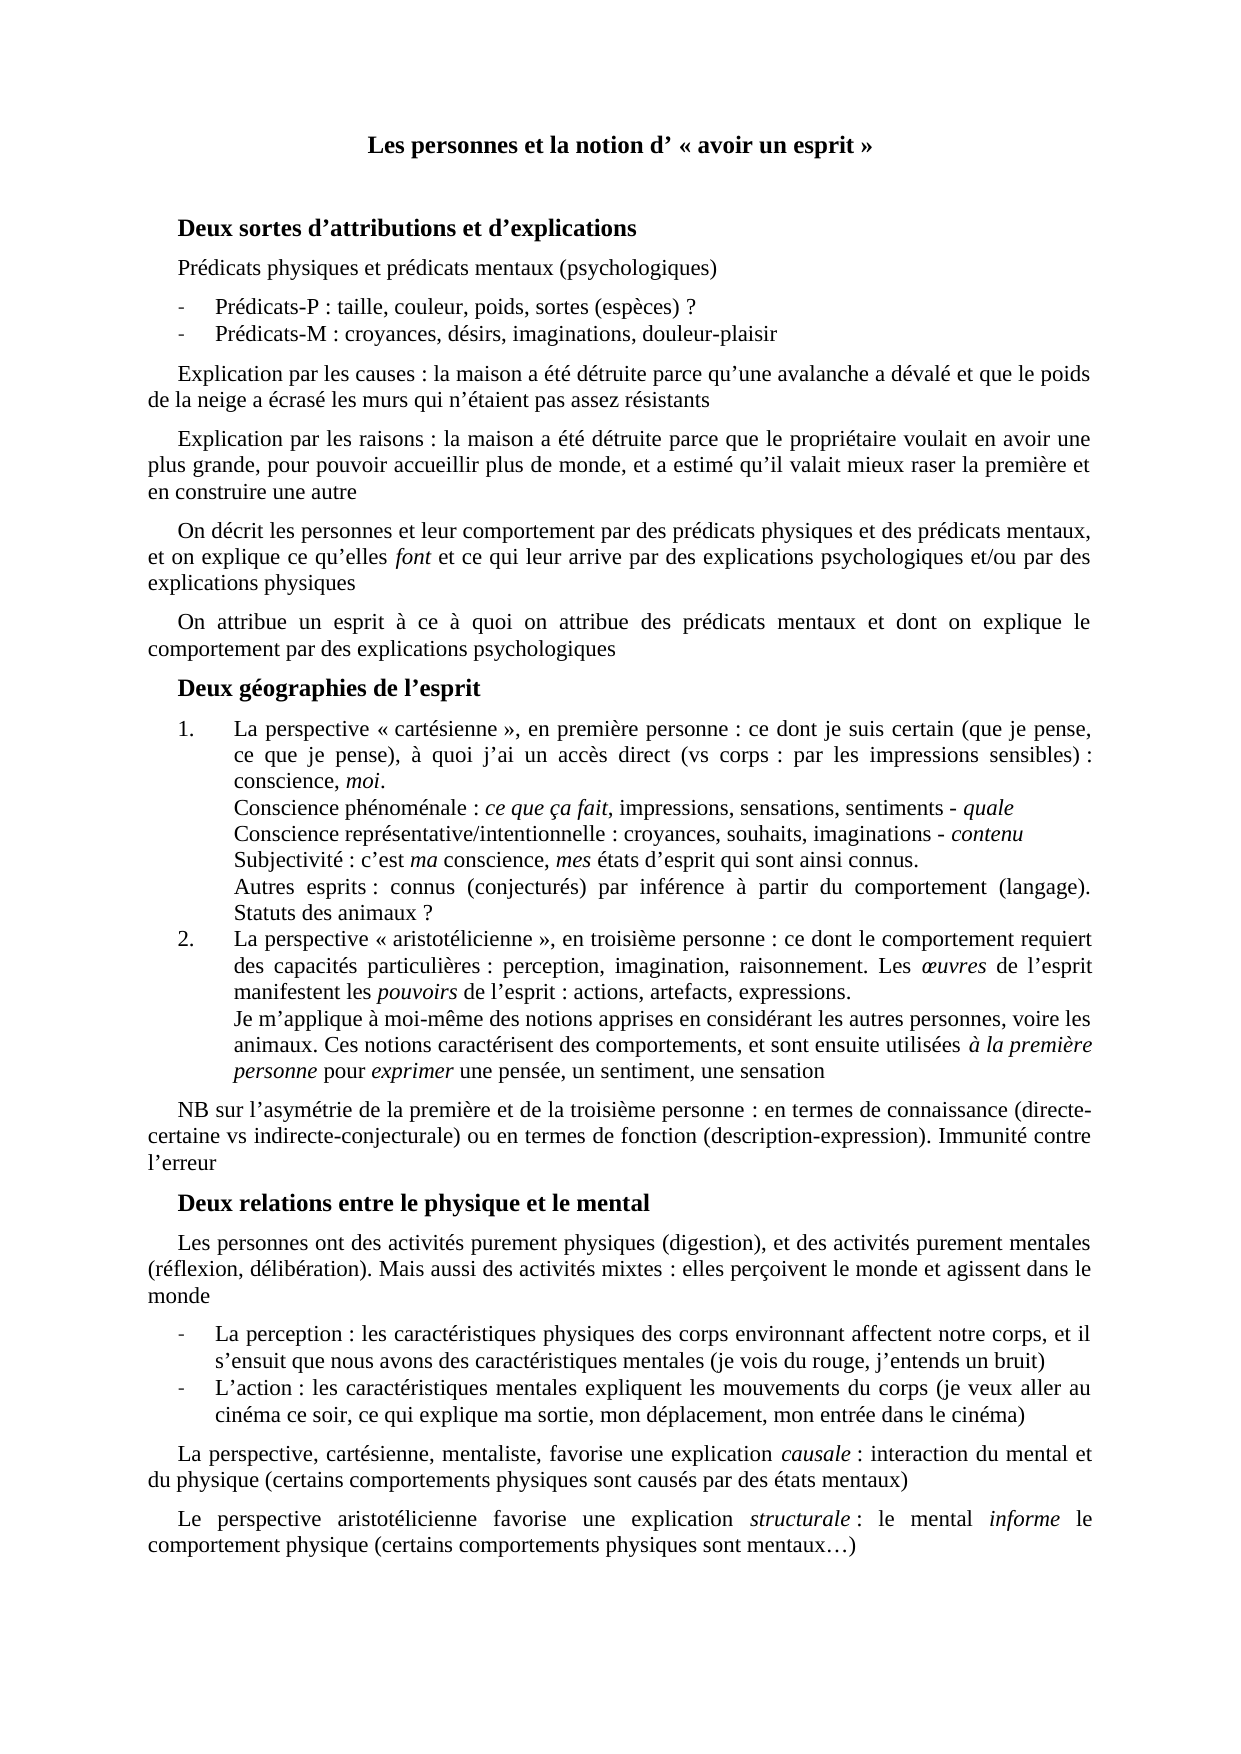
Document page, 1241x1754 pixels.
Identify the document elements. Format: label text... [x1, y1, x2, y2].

list Conscience phénoménale : ce que ça fait, impressions, sensations, sentiments - quale [233, 794, 1092, 820]
text Explication par les raisons : la maison a été détruite parce que le propriétaire voulait en avoir une plus grande, pour pouvoir accueillir plus de monde, et a estimé qu’il valait mieux raser la première et en construire une autre [148, 425, 1092, 504]
text La perspective, cartésienne, mentaliste, favorise une explication causale : interaction du mental et du physique (certains comportements physiques sont causés par des états mentaux) [148, 1440, 1092, 1493]
text Prédicats physiques et prédicats mentaux (psychologiques) [148, 254, 1092, 281]
list Autres esprits : connus (conjecturés) par inférence à partir du comportement (langage). Statuts des animaux ? [233, 873, 1092, 926]
list Subjectivité : c’est ma conscience, mes états d’esprit qui sont ainsi connus. [233, 846, 1092, 873]
text Deux relations entre le physique et le mental [148, 1188, 1092, 1216]
text NB sur l’asymétrie de la première et de la troisième personne : en termes de connaissance (directe-certaine vs indirecte-conjecturale) ou en termes de fonction (description-expression). Immunité contre l’erreur [148, 1096, 1092, 1175]
text Explication par les causes : la maison a été détruite parce qu’une avalanche a dévalé et que le poids de la neige a écrasé les murs qui n’étaient pas assez résistants [148, 360, 1092, 413]
list La perspective « aristotélicienne », en troisième personne : ce dont le comportement requiert des capacités particulières : perception, imagination, raisonnement. Les œuvres de l’esprit manifestent les pouvoirs de l’esprit : actions, artefacts, expressions. [177, 926, 1092, 1004]
text On attribue un esprit à ce à quoi on attribue des prédicats mentaux et dont on explique le comportement par des explications psychologiques [148, 608, 1092, 661]
list L’action : les caractéristiques mentales expliquent les mouvements du corps (je veux aller au cinéma ce soir, ce qui explique ma sortie, mon déplacement, mon entrée dans le cinéma) [177, 1374, 1092, 1427]
text Deux géographies de l’esprit [148, 673, 1092, 702]
list Je m’applique à moi-même des notions apprises en considérant les autres personnes, voire les animaux. Ces notions caractérisent des comportements, et sont ensuite utilisées à la première personne pour exprimer une pensée, un sentiment, une sensation [233, 1004, 1092, 1084]
text Les personnes et la notion d’ « avoir un esprit » [148, 131, 1092, 159]
list Prédicats-P : taille, couleur, poids, sortes (espèces) ? [177, 293, 1092, 320]
list Conscience représentative/intentionnelle : croyances, souhaits, imaginations - contenu [233, 820, 1092, 846]
text On décrit les personnes et leur comportement par des prédicats physiques et des prédicats mentaux, et on explique ce qu’elles font et ce qui leur arrive par des explications psychologiques et/ou par des explications physiques [148, 517, 1092, 596]
list La perception : les caractéristiques physiques des corps environnant affectent notre corps, et il s’ensuit que nous avons des caractéristiques mentales (je vois du rouge, j’entends un bruit) [177, 1321, 1092, 1374]
list La perspective « cartésienne », en première personne : ce dont je suis certain (que je pense, ce que je pense), à quoi j’ai un accès direct (vs corps : par les impressions sensibles) : conscience, moi. [177, 715, 1092, 794]
text Le perspective aristotélicienne favorise une explication structurale : le mental informe le comportement physique (certains comportements physiques sont mentaux…) [148, 1505, 1092, 1558]
list Prédicats-M : croyances, désirs, imaginations, douleur-plaisir [177, 320, 1092, 347]
text Les personnes ont des activités purement physiques (digestion), et des activités purement mentales (réflexion, délibération). Mais aussi des activités mixtes : elles perçoivent le monde et agissent dans le monde [148, 1229, 1092, 1308]
text Deux sortes d’attributions et d’explications [148, 213, 1092, 242]
